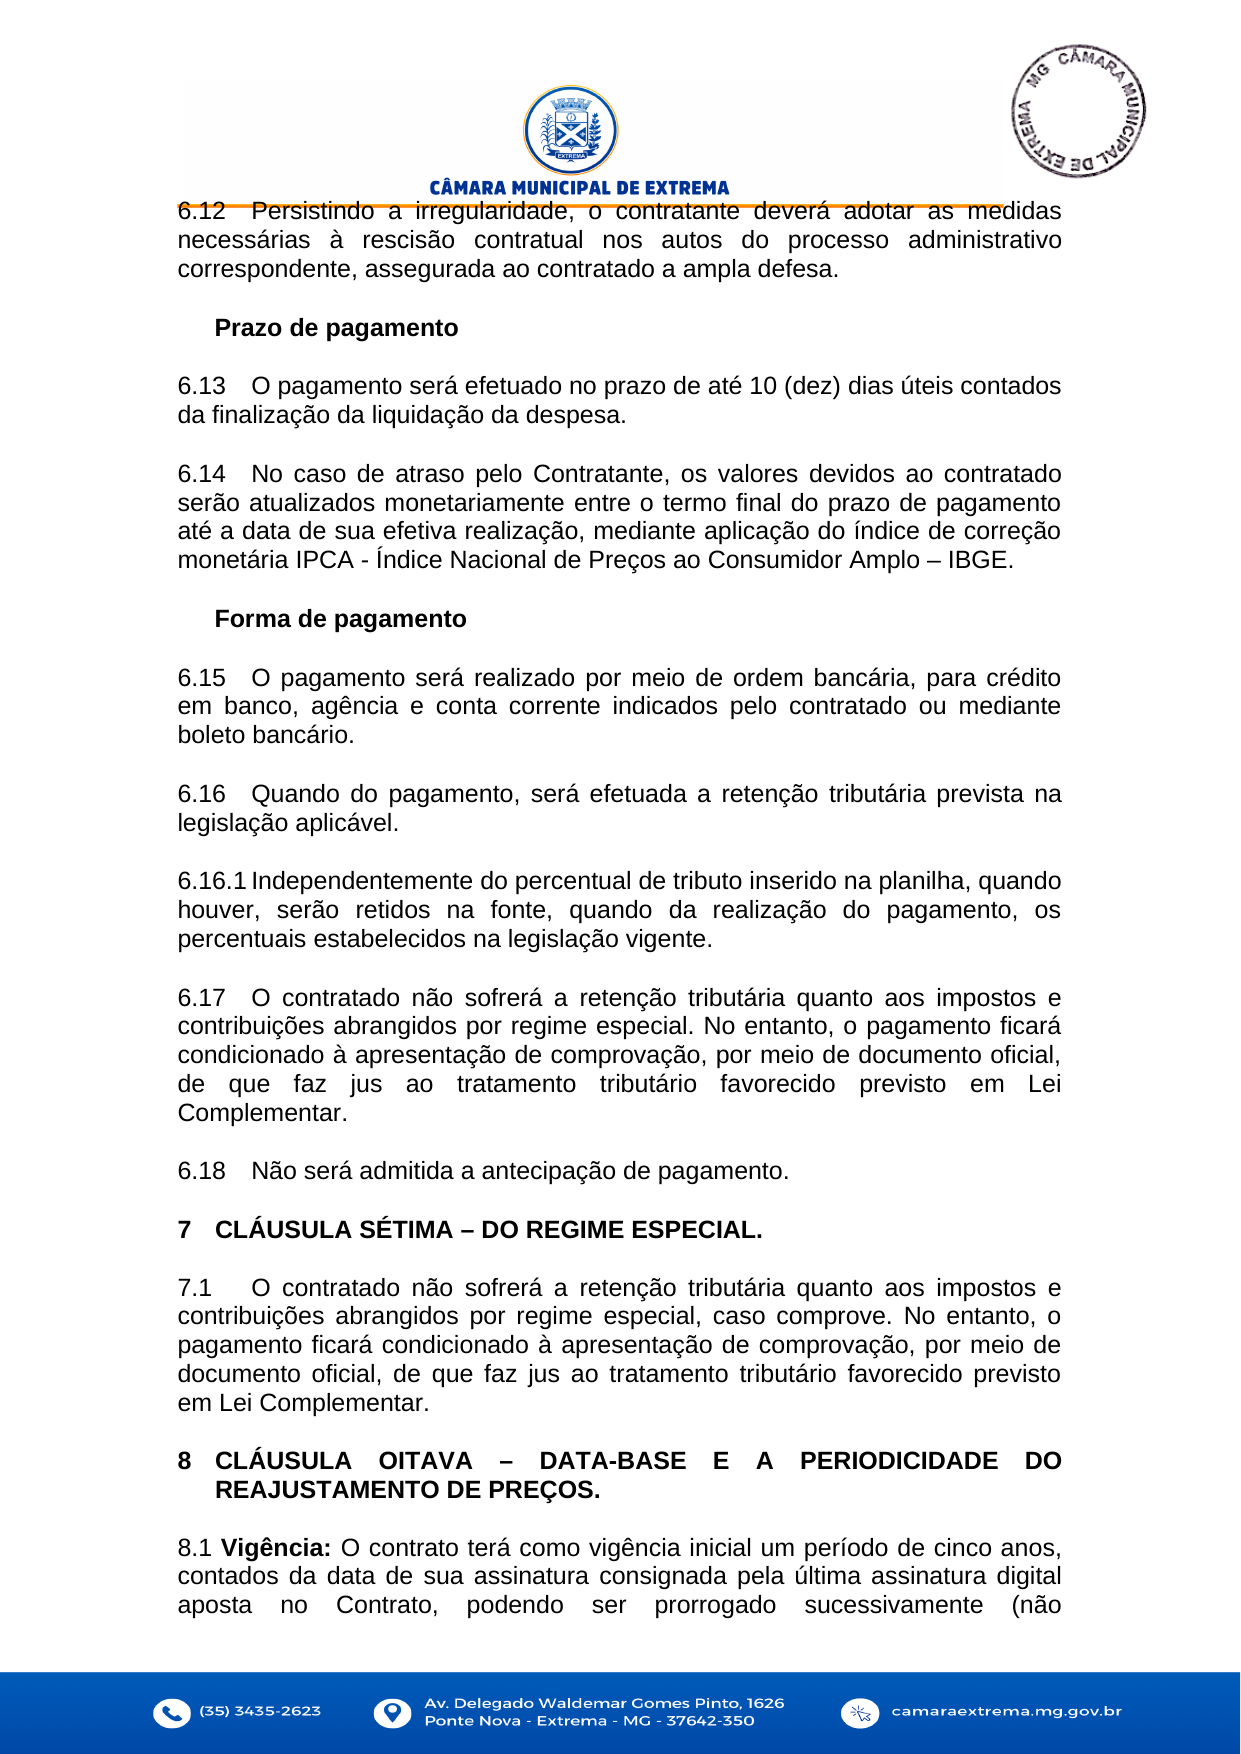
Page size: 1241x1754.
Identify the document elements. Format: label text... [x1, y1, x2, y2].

list O contratado não sofrerá a retenção tributária quanto aos impostos e contribuições abrangidos por regime especial, caso comprove. No entanto, o pagamento ficará condicionado à apresentação de comprovação, por meio de documento oficial, de que faz jus ao tratamento tributário favorecido previsto em Lei Complementar. [177, 1272, 1063, 1416]
list O pagamento será realizado por meio de ordem bancária, para crédito em banco, agência e conta corrente indicados pelo contratado ou mediante boleto bancário. [177, 662, 1063, 749]
picture [177, 79, 1004, 196]
picture [1005, 34, 1154, 193]
list Não será admitida a antecipação de pagamento. [177, 1156, 1063, 1185]
list Independentemente do percentual de tributo inserido na planilha, quando houver, serão retidos na fonte, quando da realização do pagamento, os percentuais estabelecidos na legislação vigente. [177, 866, 1063, 952]
list CLÁUSULA OITAVA – DATA-BASE E A PERIODICIDADE DO REAJUSTAMENTO DE PREÇOS. [177, 1446, 1063, 1504]
list No caso de atraso pelo Contratante, os valores devidos ao contratado serão atualizados monetariamente entre o termo final do prazo de pagamento até a data de sua efetiva realização, mediante aplicação do índice de correção monetária IPCA - Índice Nacional de Preços ao Consumidor Amplo – IBGE. [177, 459, 1063, 574]
list Quando do pagamento, será efetuada a retenção tributária prevista na legislação aplicável. [177, 779, 1063, 836]
text Prazo de pagamento [214, 312, 1063, 341]
picture [0, 1670, 1241, 1754]
list O pagamento será efetuado no prazo de até 10 (dez) dias úteis contados da finalização da liquidação da despesa. [177, 371, 1063, 429]
list Persistindo a irregularidade, o contratante deverá adotar as medidas necessárias à rescisão contratual nos autos do processo administrativo correspondente, assegurada ao contratado a ampla defesa. [177, 196, 1063, 282]
text Forma de pagamento [214, 604, 1063, 632]
list O contratado não sofrerá a retenção tributária quanto aos impostos e contribuições abrangidos por regime especial. No entanto, o pagamento ficará condicionado à apresentação de comprovação, por meio de documento oficial, de que faz jus ao tratamento tributário favorecido previsto em Lei Complementar. [177, 982, 1063, 1126]
list CLÁUSULA SÉTIMA – DO REGIME ESPECIAL. [177, 1215, 1063, 1244]
